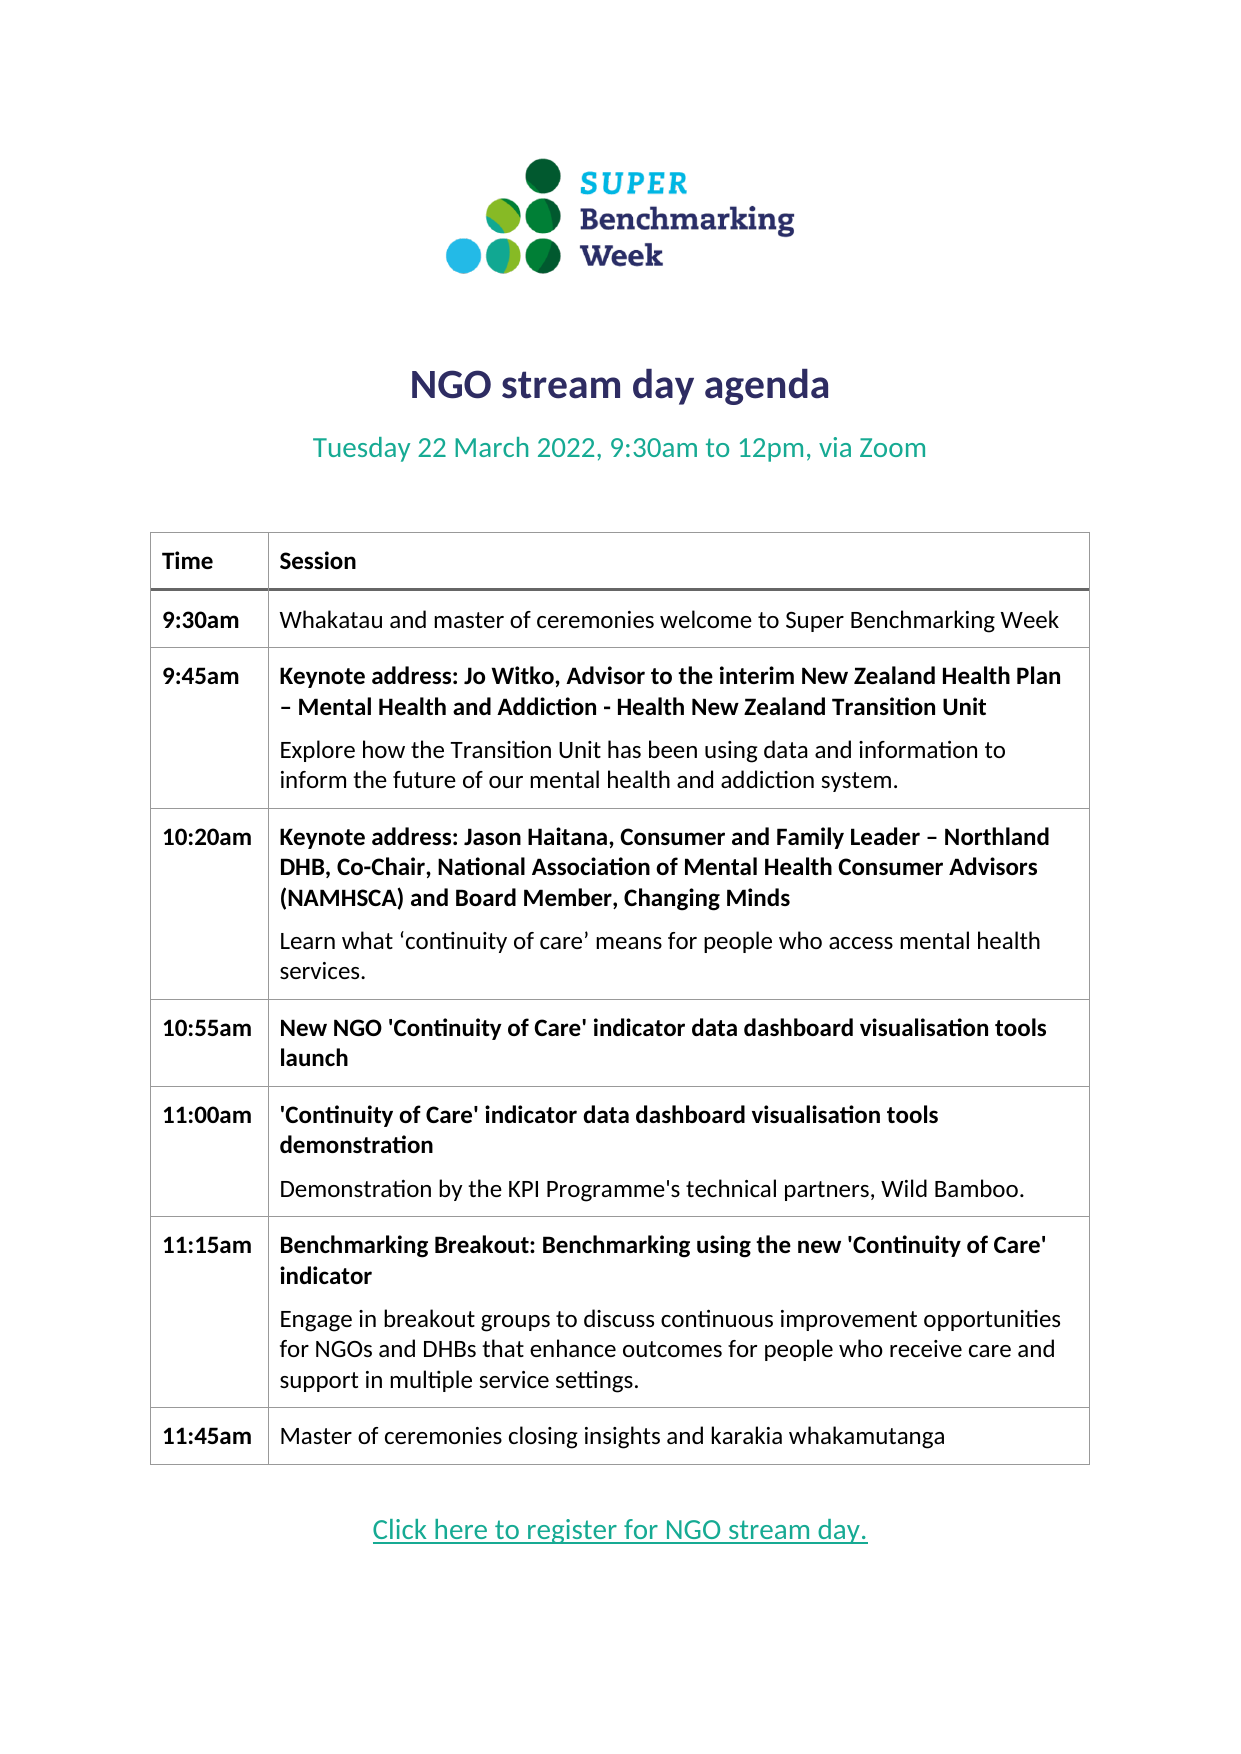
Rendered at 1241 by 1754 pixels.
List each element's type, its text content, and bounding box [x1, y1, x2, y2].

table_cell 9:30am [151, 591, 268, 647]
text Click here to register for NGO stream day. [150, 1511, 1090, 1547]
table_cell 11:00am [151, 1087, 268, 1216]
table_cell 'Continuity of Care' indicator data dashboard visualisation tools demonstration Demonstration by the KPI Programme's technical partners, Wild Bamboo. [269, 1087, 1089, 1216]
table_cell 10:55am [151, 1000, 268, 1086]
table_header Session [269, 533, 1089, 588]
table_cell New NGO 'Continuity of Care' indicator data dashboard visualisation tools launch [269, 1000, 1089, 1086]
picture [387, 73, 853, 358]
table_cell 11:45am [151, 1408, 268, 1463]
table_cell 10:20am [151, 809, 268, 998]
table_cell Whakatau and master of ceremonies welcome to Super Benchmarking Week [269, 591, 1089, 647]
text NGO stream day agenda [150, 358, 1090, 409]
table_cell Master of ceremonies closing insights and karakia whakamutanga [269, 1408, 1089, 1463]
table_cell 9:45am [151, 648, 268, 807]
table_cell Keynote address: Jason Haitana, Consumer and Family Leader – Northland DHB, Co-Chair, National Association of Mental Health Consumer Advisors (NAMHSCA) and Board Member, Changing Minds Learn what ‘continuity of care’ means for people who access mental health services. [269, 809, 1089, 998]
table_cell Benchmarking Breakout: Benchmarking using the new 'Continuity of Care' indicator Engage in breakout groups to discuss continuous improvement opportunities for NGOs and DHBs that enhance outcomes for people who receive care and support in multiple service settings. [269, 1217, 1089, 1407]
text Tuesday 22 March 2022, 9:30am to 12pm, via Zoom [150, 429, 1090, 465]
table_cell 11:15am [151, 1217, 268, 1407]
table_header Time [151, 533, 268, 588]
table_cell Keynote address: Jo Witko, Advisor to the interim New Zealand Health Plan – Mental Health and Addiction - Health New Zealand Transition Unit Explore how the Transition Unit has been using data and information to inform the future of our mental health and addiction system. [269, 648, 1089, 807]
